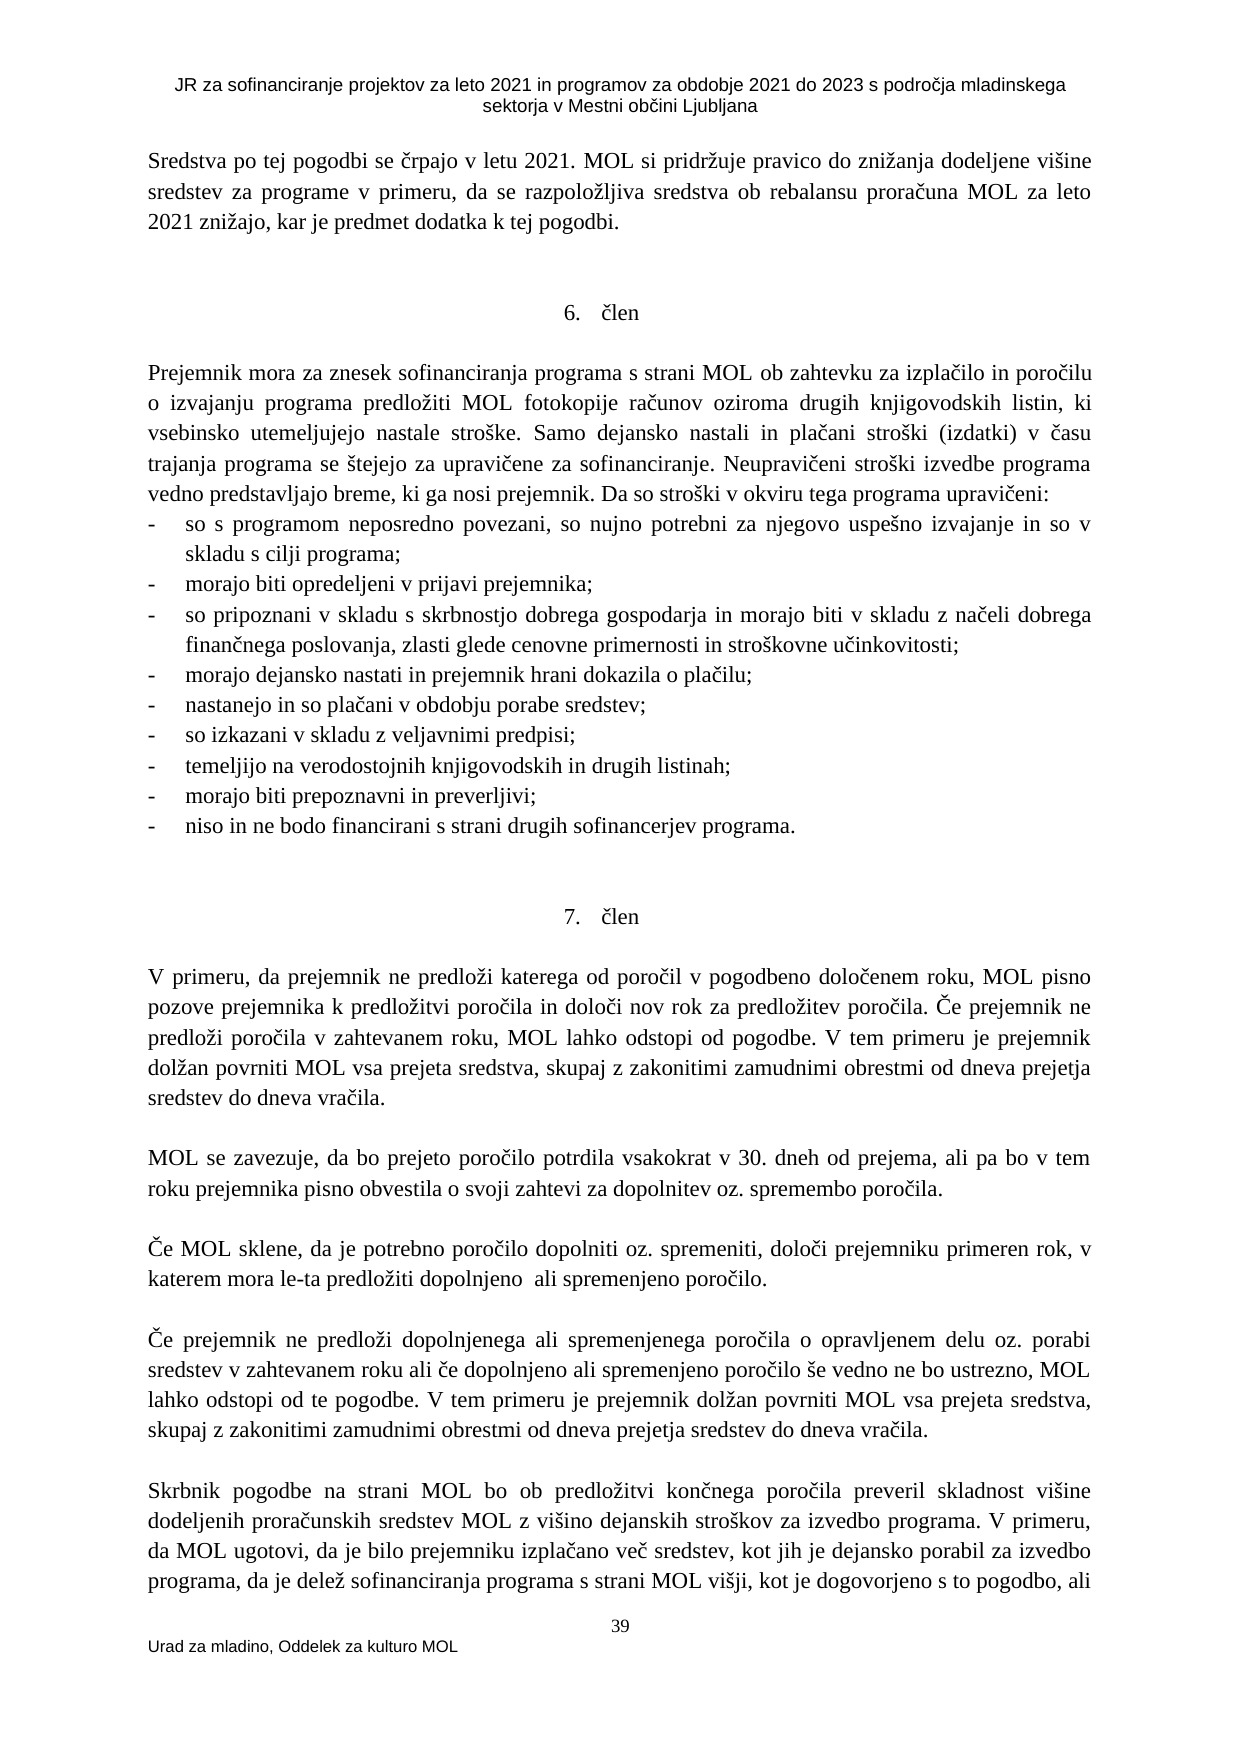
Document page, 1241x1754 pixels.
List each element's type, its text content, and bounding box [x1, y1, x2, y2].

text Če MOL sklene, da je potrebno poročilo dopolniti oz. spremeniti, določi prejemniku primeren rok, v katerem mora le-ta predložiti dopolnjeno ali spremenjeno poročilo. [148, 1235, 1093, 1292]
text Če prejemnik ne predloži dopolnjenega ali spremenjenega poročila o opravljenem delu oz. porabi sredstev v zahtevanem roku ali če dopolnjeno ali spremenjeno poročilo še vedno ne bo ustrezno, MOL lahko odstopi od te pogodbe. V tem primeru je prejemnik dolžan povrniti MOL vsa prejeta sredstva, skupaj z zakonitimi zamudnimi obrestmi od dneva prejetja sredstev do dneva vračila. [148, 1326, 1093, 1443]
list morajo biti prepoznavni in preverljivi; [148, 782, 1093, 808]
list člen [110, 903, 1093, 929]
list temeljijo na verodostojnih knjigovodskih in drugih listinah; [148, 752, 1093, 778]
list so pripoznani v skladu s skrbnostjo dobrega gospodarja in morajo biti v skladu z načeli dobrega finančnega poslovanja, zlasti glede cenovne primernosti in stroškovne učinkovitosti; [148, 601, 1093, 657]
list so s programom neposredno povezani, so nujno potrebni za njegovo uspešno izvajanje in so v skladu s cilji programa; [148, 510, 1093, 567]
text Sredstva po tej pogodbi se črpajo v letu 2021. MOL si pridržuje pravico do znižanja dodeljene višine sredstev za programe v primeru, da se razpoložljiva sredstva ob rebalansu proračuna MOL za leto 2021 znižajo, kar je predmet dodatka k tej pogodbi. [148, 148, 1093, 234]
text MOL se zavezuje, da bo prejeto poročilo potrdila vsakokrat v 30. dneh od prejema, ali pa bo v tem roku prejemnika pisno obvestila o svoji zahtevi za dopolnitev oz. spremembo poročila. [148, 1144, 1093, 1201]
list so izkazani v skladu z veljavnimi predpisi; [148, 722, 1093, 748]
list morajo dejansko nastati in prejemnik hrani dokazila o plačilu; [148, 661, 1093, 687]
list člen [110, 299, 1093, 325]
list nastanejo in so plačani v obdobju porabe sredstev; [148, 691, 1093, 718]
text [148, 1477, 1093, 1594]
text Prejemnik mora za znesek sofinanciranja programa s strani MOL ob zahtevku za izplačilo in poročilu o izvajanju programa predložiti MOL fotokopije računov oziroma drugih knjigovodskih listin, ki vsebinsko utemeljujejo nastale stroške. Samo dejansko nastali in plačani stroški (izdatki) v času trajanja programa se štejejo za upravičene za sofinanciranje. Neupravičeni stroški izvedbe programa vedno predstavljajo breme, ki ga nosi prejemnik. Da so stroški v okviru tega programa upravičeni: [148, 359, 1093, 506]
list morajo biti opredeljeni v prijavi prejemnika; [148, 571, 1093, 597]
list niso in ne bodo financirani s strani drugih sofinancerjev programa. [148, 812, 1093, 838]
text V primeru, da prejemnik ne predloži katerega od poročil v pogodbeno določenem roku, MOL pisno pozove prejemnika k predložitvi poročila in določi nov rok za predložitev poročila. Če prejemnik ne predloži poročila v zahtevanem roku, MOL lahko odstopi od pogodbe. V tem primeru je prejemnik dolžan povrniti MOL vsa prejeta sredstva, skupaj z zakonitimi zamudnimi obrestmi od dneva prejetja sredstev do dneva vračila. [148, 963, 1093, 1110]
